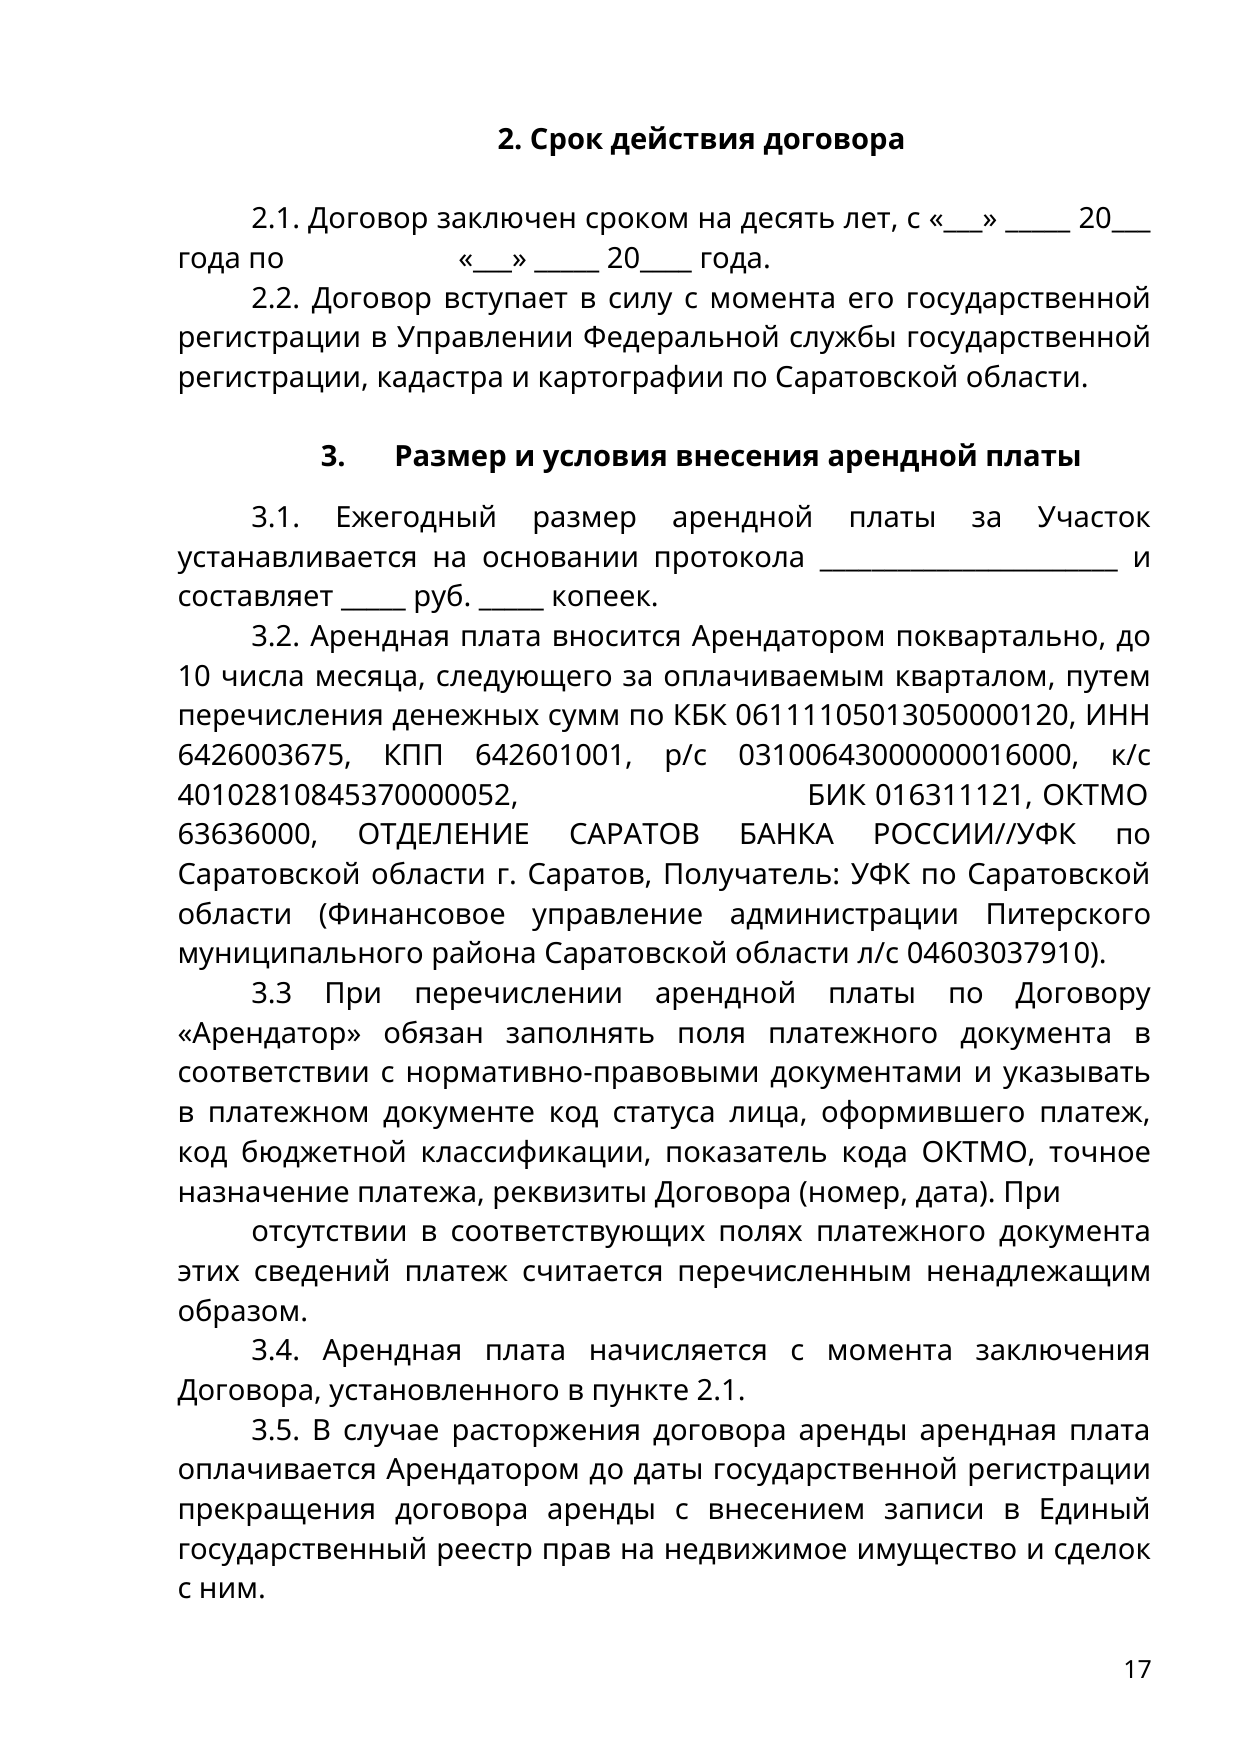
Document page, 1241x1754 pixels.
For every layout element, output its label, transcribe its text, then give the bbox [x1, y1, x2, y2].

text 3.3 При перечислении арендной платы по Договору «Арендатор» обязан заполнять поля платежного документа в соответствии с нормативно-правовыми документами и указывать в платежном документе код статуса лица, оформившего платеж, код бюджетной классификации, показатель кода ОКТМО, точное назначение платежа, реквизиты Договора (номер, дата). При [177, 972, 1152, 1211]
text 2. Срок действия договора [177, 118, 1152, 158]
text 3.5. В случае расторжения договора аренды арендная плата оплачивается Арендатором до даты государственной регистрации прекращения договора аренды с внесением записи в Единый государственный реестр прав на недвижимое имущество и сделок с ним. [177, 1409, 1152, 1607]
text 3.4. Арендная плата начисляется с момента заключения Договора, установленного в пункте 2.1. [177, 1329, 1152, 1409]
text отсутствии в соответствующих полях платежного документа этих сведений платеж считается перечисленным ненадлежащим образом. [177, 1211, 1152, 1329]
text 3.2. Арендная плата вносится Арендатором поквартально, до 10 числа месяца, следующего за оплачиваемым кварталом, путем перечисления денежных сумм по КБК 06111105013050000120, ИНН 6426003675, КПП 642601001, р/с 03100643000000016000, к/с 40102810845370000052, БИК 016311121, ОКТМО 63636000, ОТДЕЛЕНИЕ САРАТОВ БАНКА РОССИИ//УФК по Саратовской области г. Саратов, Получатель: УФК по Саратовской области (Финансовое управление администрации Питерского муниципального района Саратовской области л/с 04603037910). [177, 615, 1152, 972]
text 2.2. Договор вступает в силу с момента его государственной регистрации в Управлении Федеральной службы государственной регистрации, кадастра и картографии по Саратовской области. [177, 277, 1152, 396]
text 3.1. Ежегодный размер арендной платы за Участок устанавливается на основании протокола _______________________ и составляет _____ руб. _____ копеек. [177, 496, 1152, 615]
text 2.1. Договор заключен сроком на десять лет, с «___» _____ 20___ года по «___» _____ 20____ года. [177, 197, 1152, 277]
list Размер и условия внесения арендной платы [177, 436, 1152, 475]
